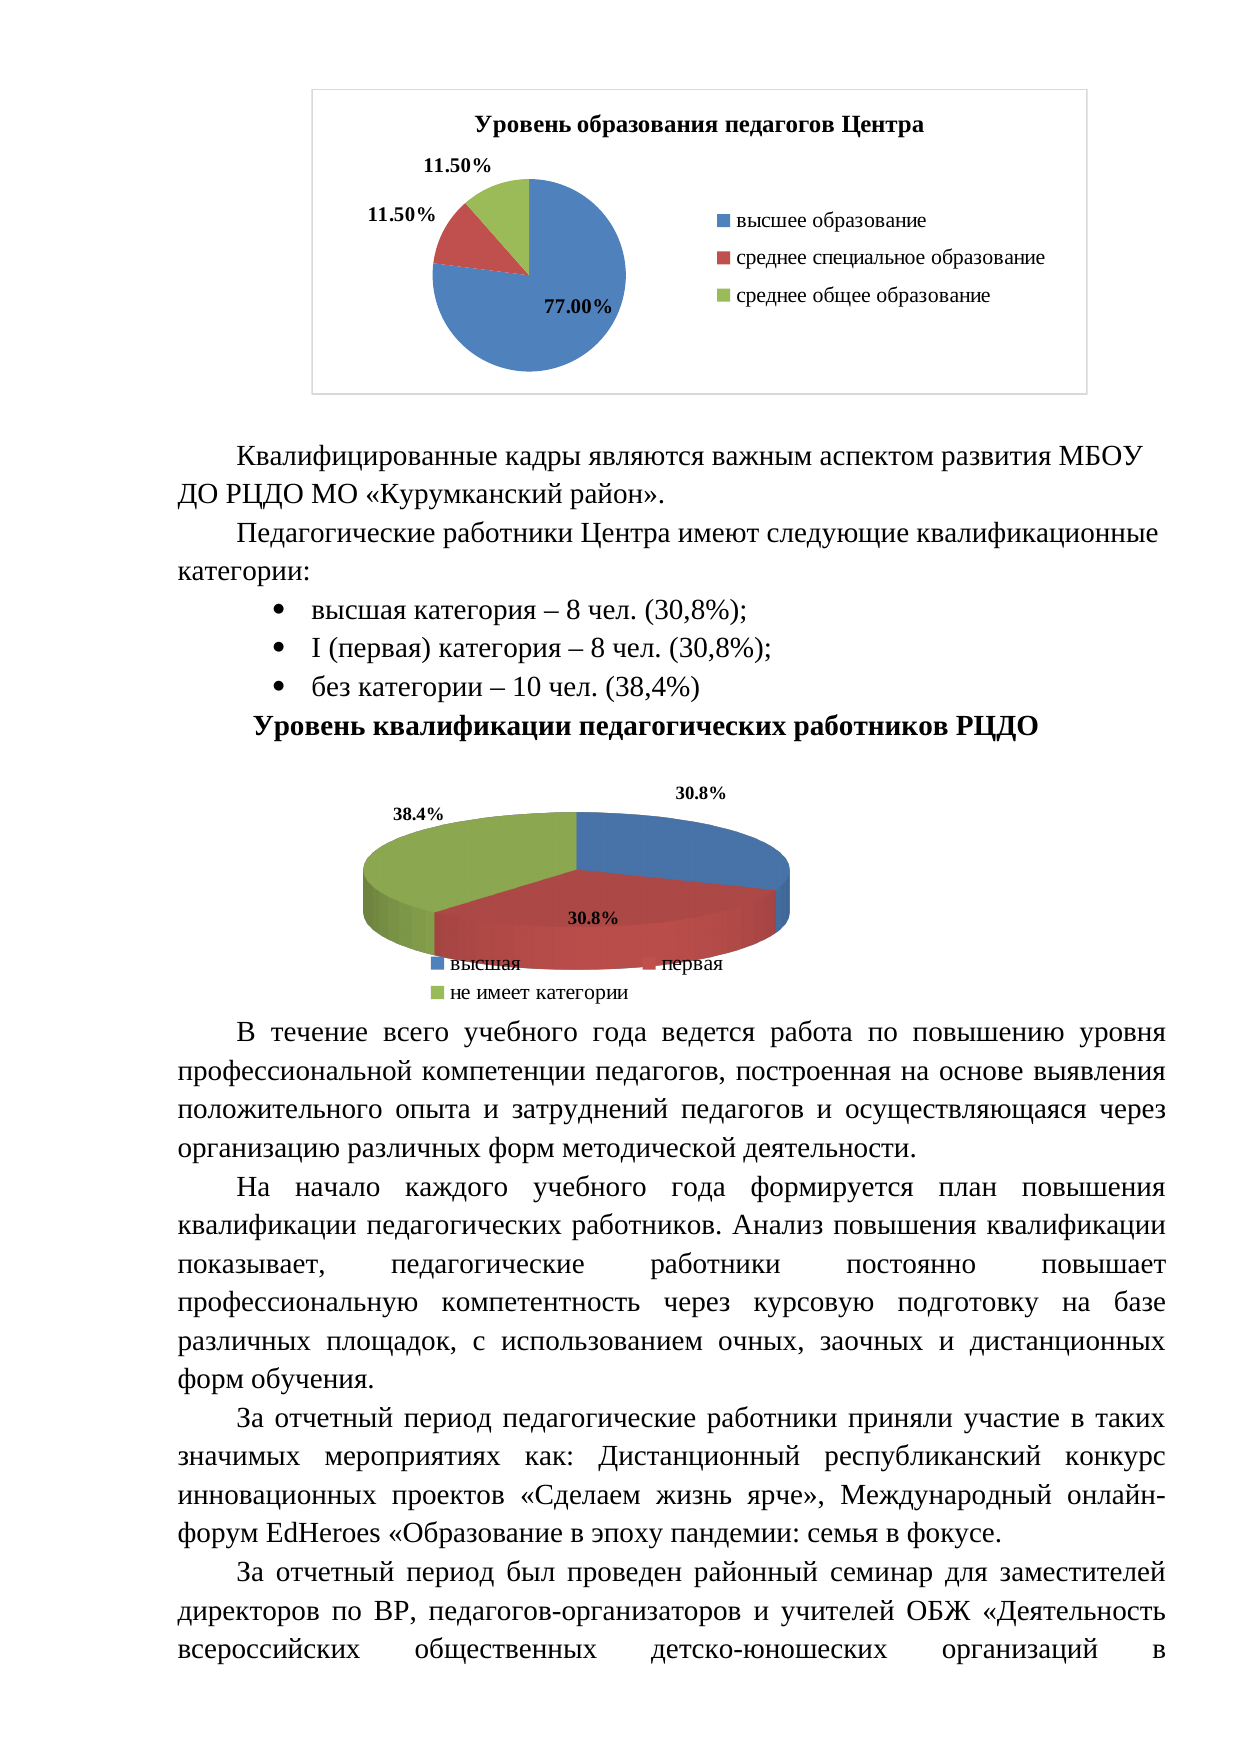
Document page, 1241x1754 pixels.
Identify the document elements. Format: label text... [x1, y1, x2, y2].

list Уровень квалификации педагогических работников РЦДО [252, 708, 1167, 741]
list В течение всего учебного года ведется работа по повышению уровня профессиональной компетенции педагогов, построенная на основе выявления положительного опыта и затруднений педагогов и осуществляющаяся через организацию различных форм методической деятельности. [177, 1014, 1167, 1164]
text За отчетный период педагогические работники приняли участие в таких значимых мероприятиях как: Дистанционный республиканский конкурс инновационных проектов «Сделаем жизнь ярче», Международный онлайн-форум EdHeroes «Образование в эпоху пандемии: семья в фокусе. [177, 1400, 1167, 1549]
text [177, 1554, 1167, 1665]
list На начало каждого учебного года формируется план повышения квалификации педагогических работников. Анализ повышения квалификации показывает, педагогические работники постоянно повышает профессиональную компетентность через курсовую подготовку на базе различных площадок, с использованием очных, заочных и дистанционных форм обучения. [177, 1169, 1167, 1395]
list I (первая) категория – 8 чел. (30,8%); [274, 630, 1167, 664]
list высшая категория – 8 чел. (30,8%); [274, 592, 1167, 625]
list Педагогические работники Центра имеют следующие квалификационные категории: [177, 515, 1167, 587]
list без категории – 10 чел. (38,4%) [274, 669, 1167, 703]
list Квалифицированные кадры являются важным аспектом развития МБОУ ДО РЦДО МО «Курумканский район». [177, 438, 1167, 510]
